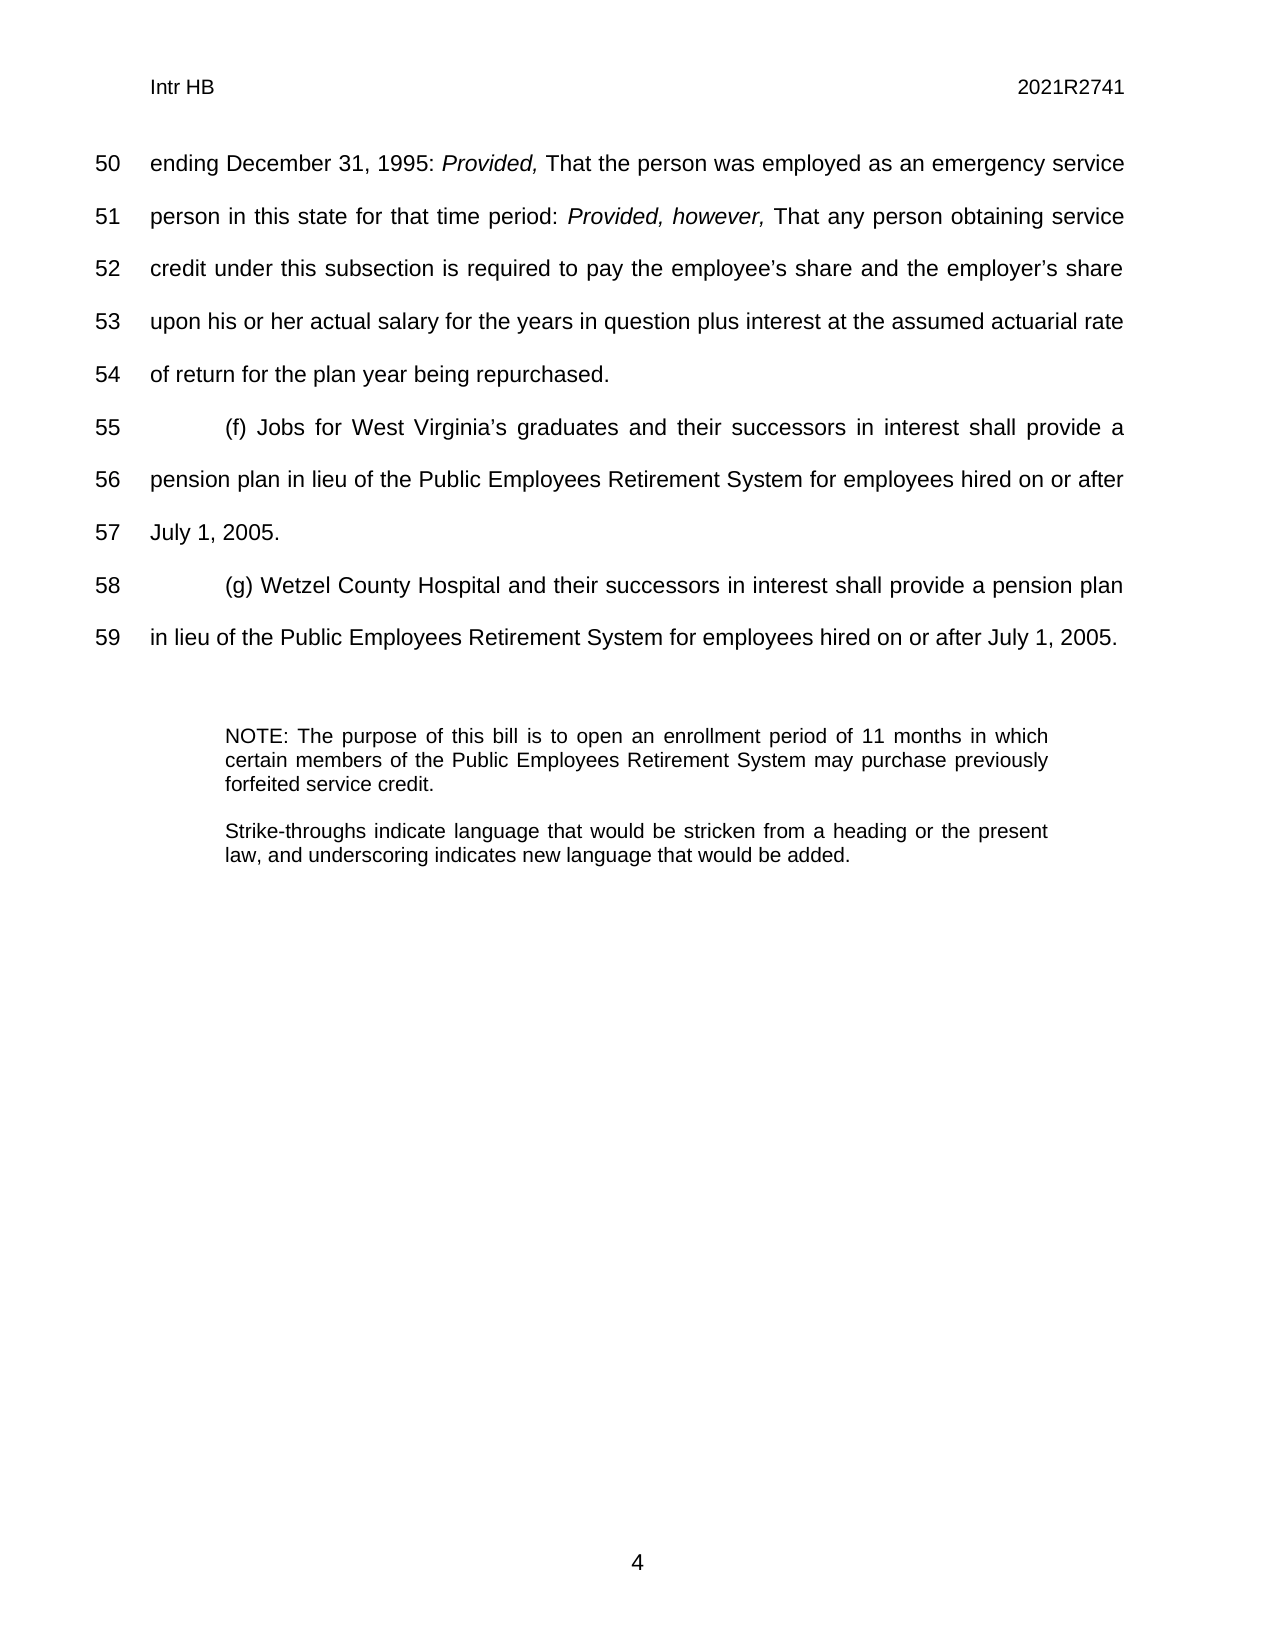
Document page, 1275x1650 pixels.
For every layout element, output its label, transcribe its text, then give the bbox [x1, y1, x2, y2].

text (g) Wetzel County Hospital and their successors in interest shall provide a pension plan in lieu of the Public Employees Retirement System for employees hired on or after July 1, 2005. [150, 572, 1125, 651]
text (f) Jobs for West Virginia’s graduates and their successors in interest shall provide a pension plan in lieu of the Public Employees Retirement System for employees hired on or after July 1, 2005. [150, 413, 1125, 545]
text Strike-throughs indicate language that would be stricken from a heading or the present law, and underscoring indicates new language that would be added. [225, 819, 1050, 867]
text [150, 150, 1125, 387]
text NOTE: The purpose of this bill is to open an enrollment period of 11 months in which certain members of the Public Employees Retirement System may purchase previously forfeited service credit. [225, 724, 1050, 796]
